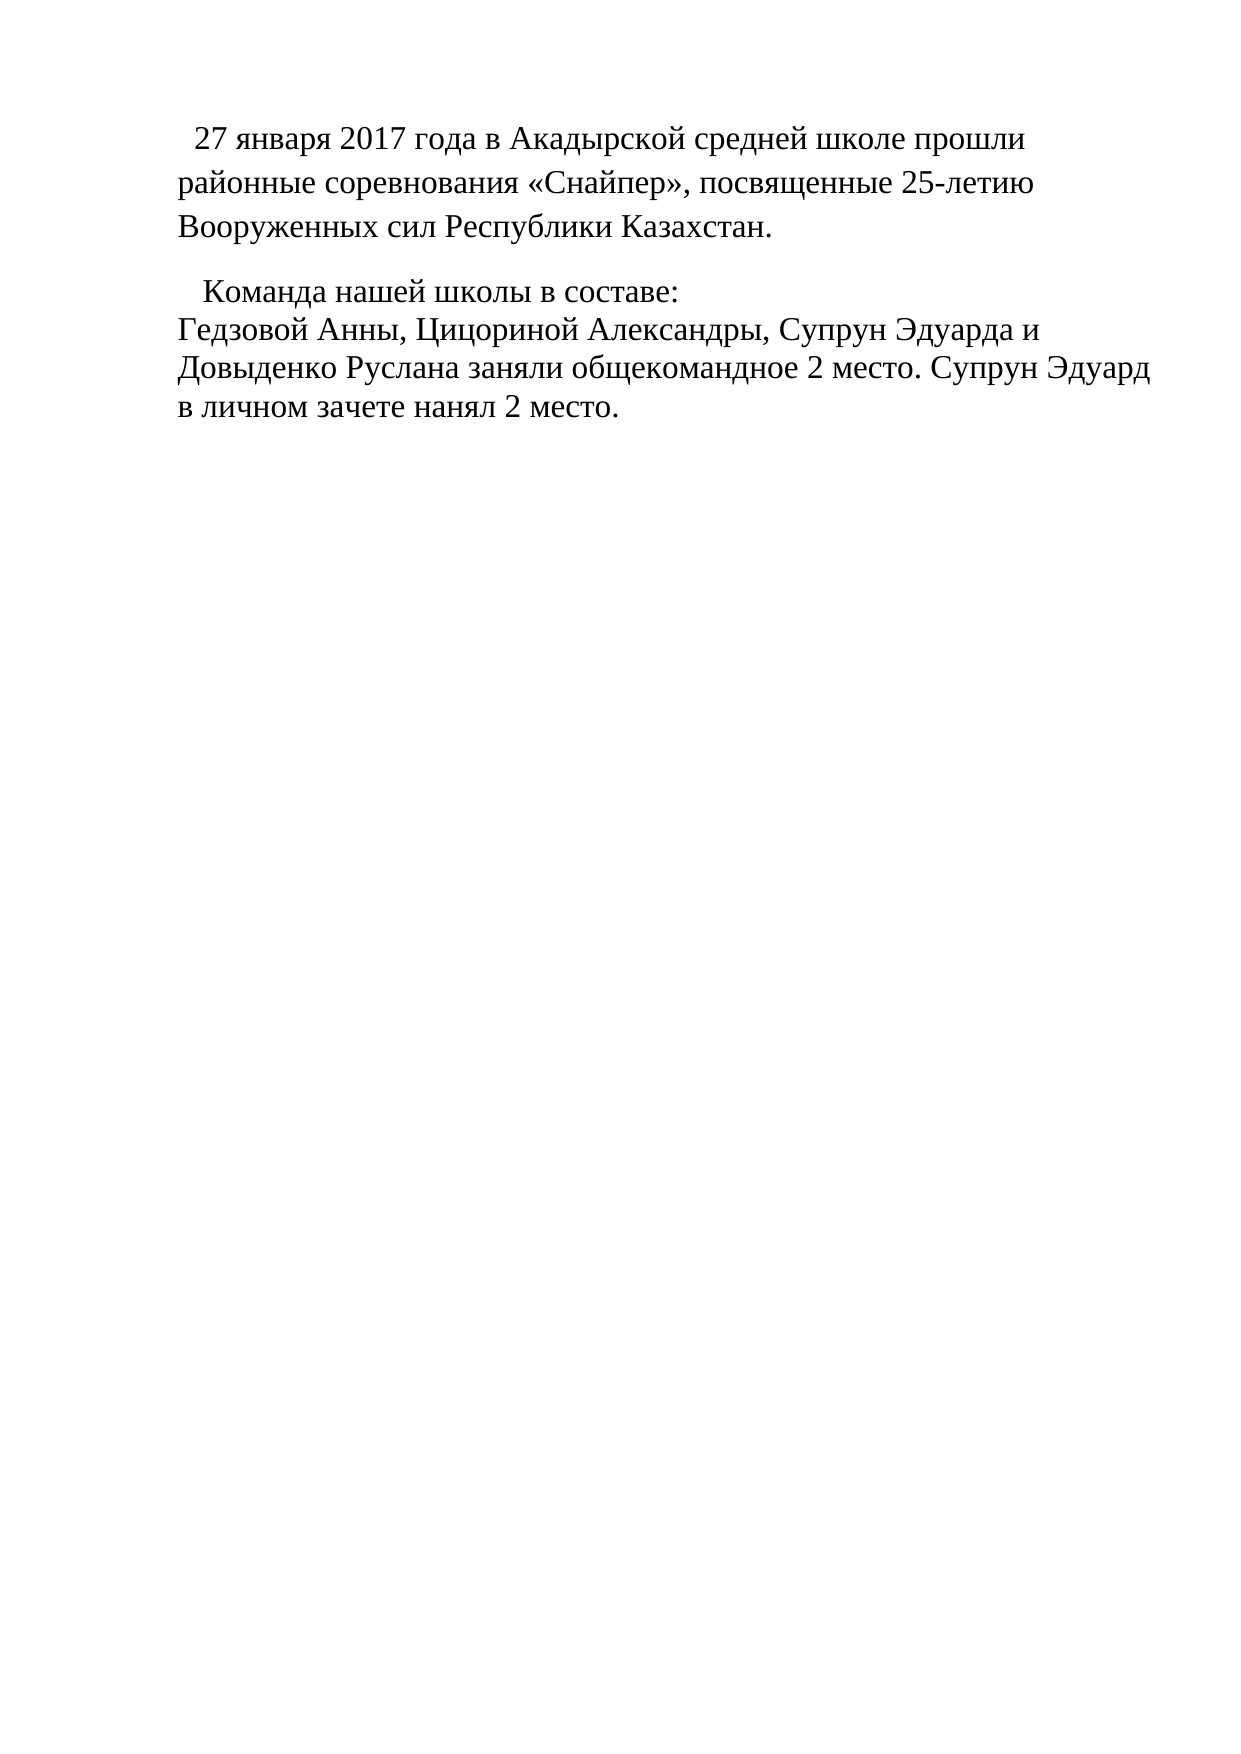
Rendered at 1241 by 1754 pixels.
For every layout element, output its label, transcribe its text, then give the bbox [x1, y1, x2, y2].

text Команда нашей школы в составе: [177, 271, 1152, 309]
text 27 января 2017 года в Акадырской средней школе прошли районные соревнования «Снайпер», посвященные 25-летию Вооруженных сил Республики Казахстан. [177, 118, 1152, 244]
text Гедзовой Анны, Цицориной Александры, Супрун Эдуарда и Довыденко Руслана заняли общекомандное 2 место. Супрун Эдуард в личном зачете нанял 2 место. [177, 309, 1152, 424]
